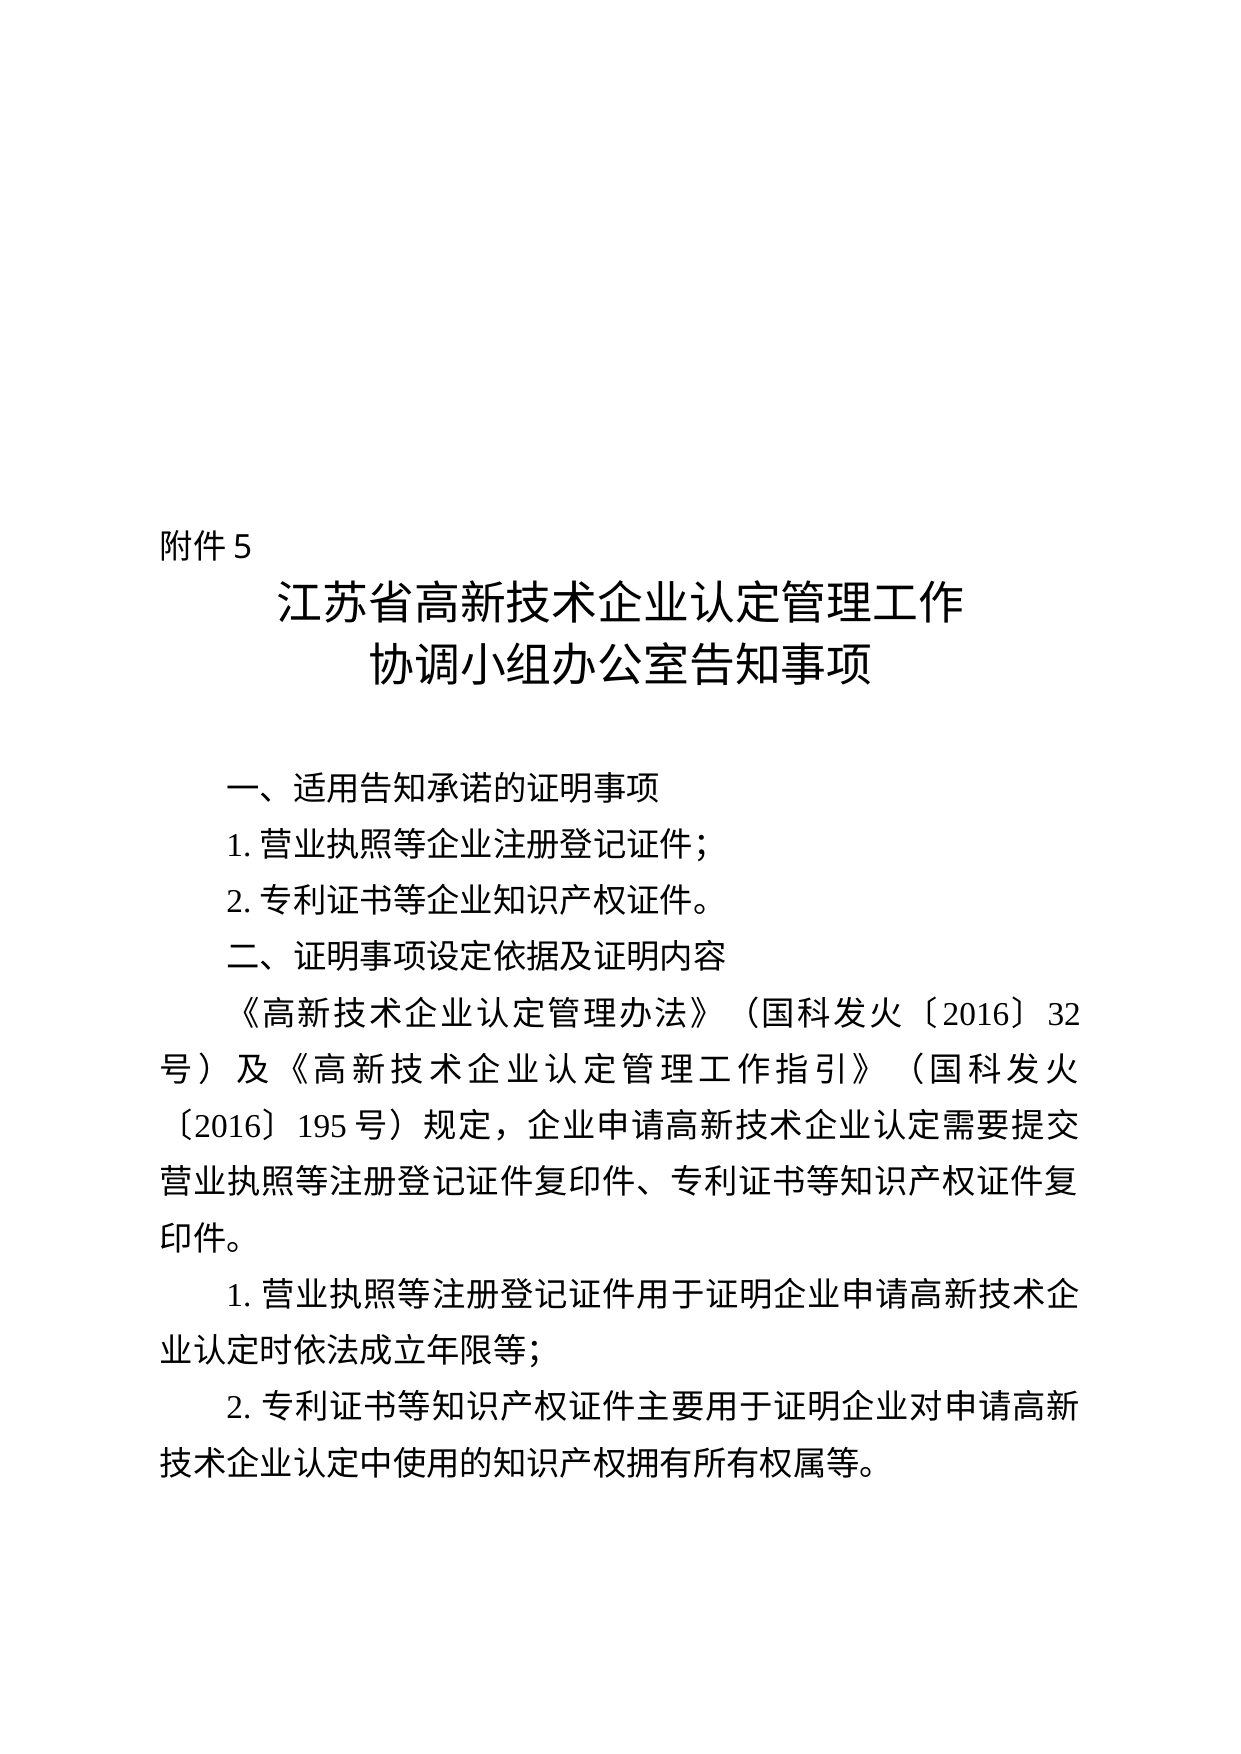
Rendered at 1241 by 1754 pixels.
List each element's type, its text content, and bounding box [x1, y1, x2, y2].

text 1. 营业执照等企业注册登记证件； [159, 811, 1081, 867]
text 《高新技术企业认定管理办法》（国科发火〔2016〕32号）及《高新技术企业认定管理工作指引》（国科发火〔2016〕195号）规定，企业申请高新技术企业认定需要提交营业执照等注册登记证件复印件、专利证书等知识产权证件复印件。 [159, 980, 1081, 1261]
text 江苏省高新技术企业认定管理工作 [159, 571, 1081, 632]
text 附件5 [159, 509, 1081, 571]
text 协调小组办公室告知事项 [159, 632, 1081, 693]
text 1. 营业执照等注册登记证件用于证明企业申请高新技术企业认定时依法成立年限等； [159, 1261, 1081, 1374]
text 2. 专利证书等知识产权证件主要用于证明企业对申请高新技术企业认定中使用的知识产权拥有所有权属等。 [159, 1374, 1081, 1486]
text 二、证明事项设定依据及证明内容 [159, 924, 1081, 980]
text 2. 专利证书等企业知识产权证件。 [159, 867, 1081, 924]
text 一、适用告知承诺的证明事项 [159, 755, 1081, 811]
